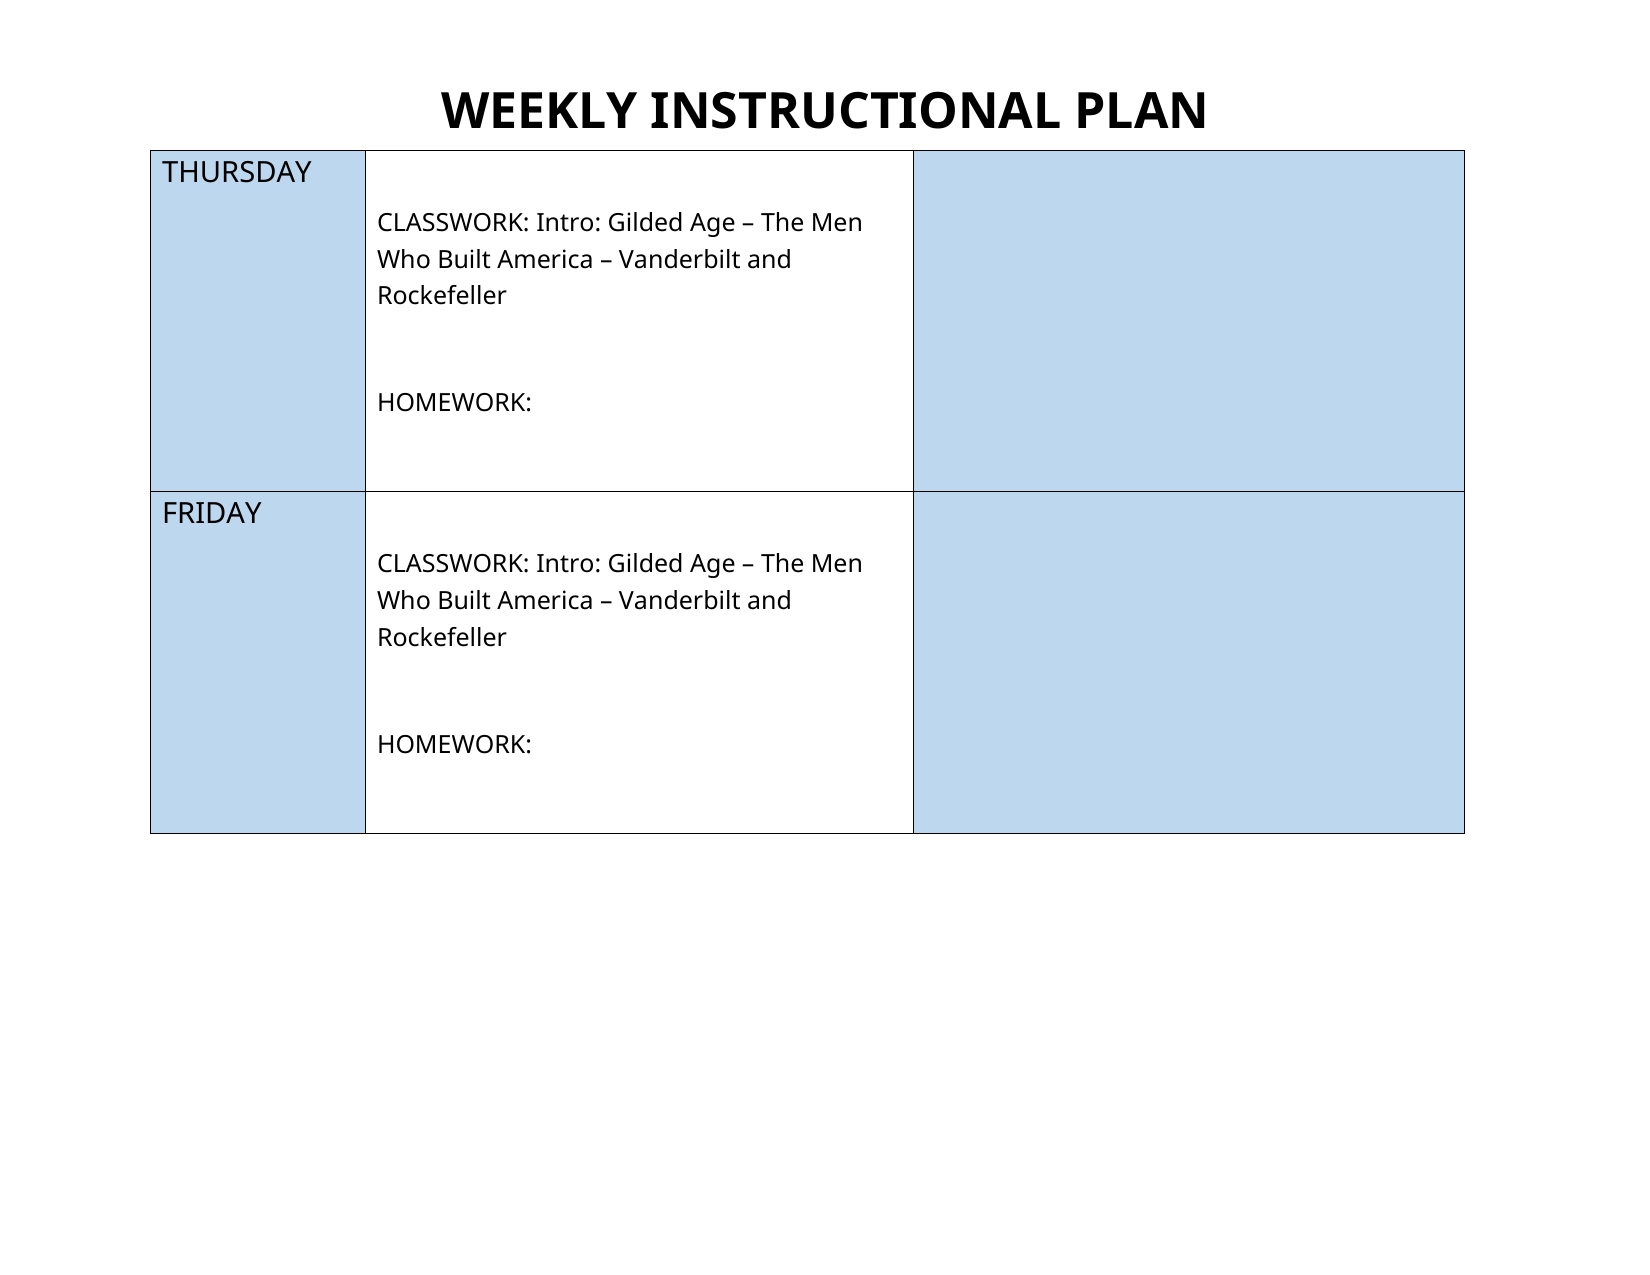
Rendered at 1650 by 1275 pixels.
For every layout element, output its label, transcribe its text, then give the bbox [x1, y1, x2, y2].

table_cell CLASSWORK: Intro: Gilded Age – The Men Who Built America – Vanderbilt and Rockefeller HOMEWORK: [366, 492, 913, 833]
table_cell THURSDAY [151, 151, 365, 491]
table_cell FRIDAY [151, 492, 365, 833]
table_cell [914, 151, 1464, 491]
table_cell CLASSWORK: Intro: Gilded Age – The Men Who Built America – Vanderbilt and Rockefeller HOMEWORK: [366, 151, 913, 491]
table_cell [914, 492, 1464, 833]
